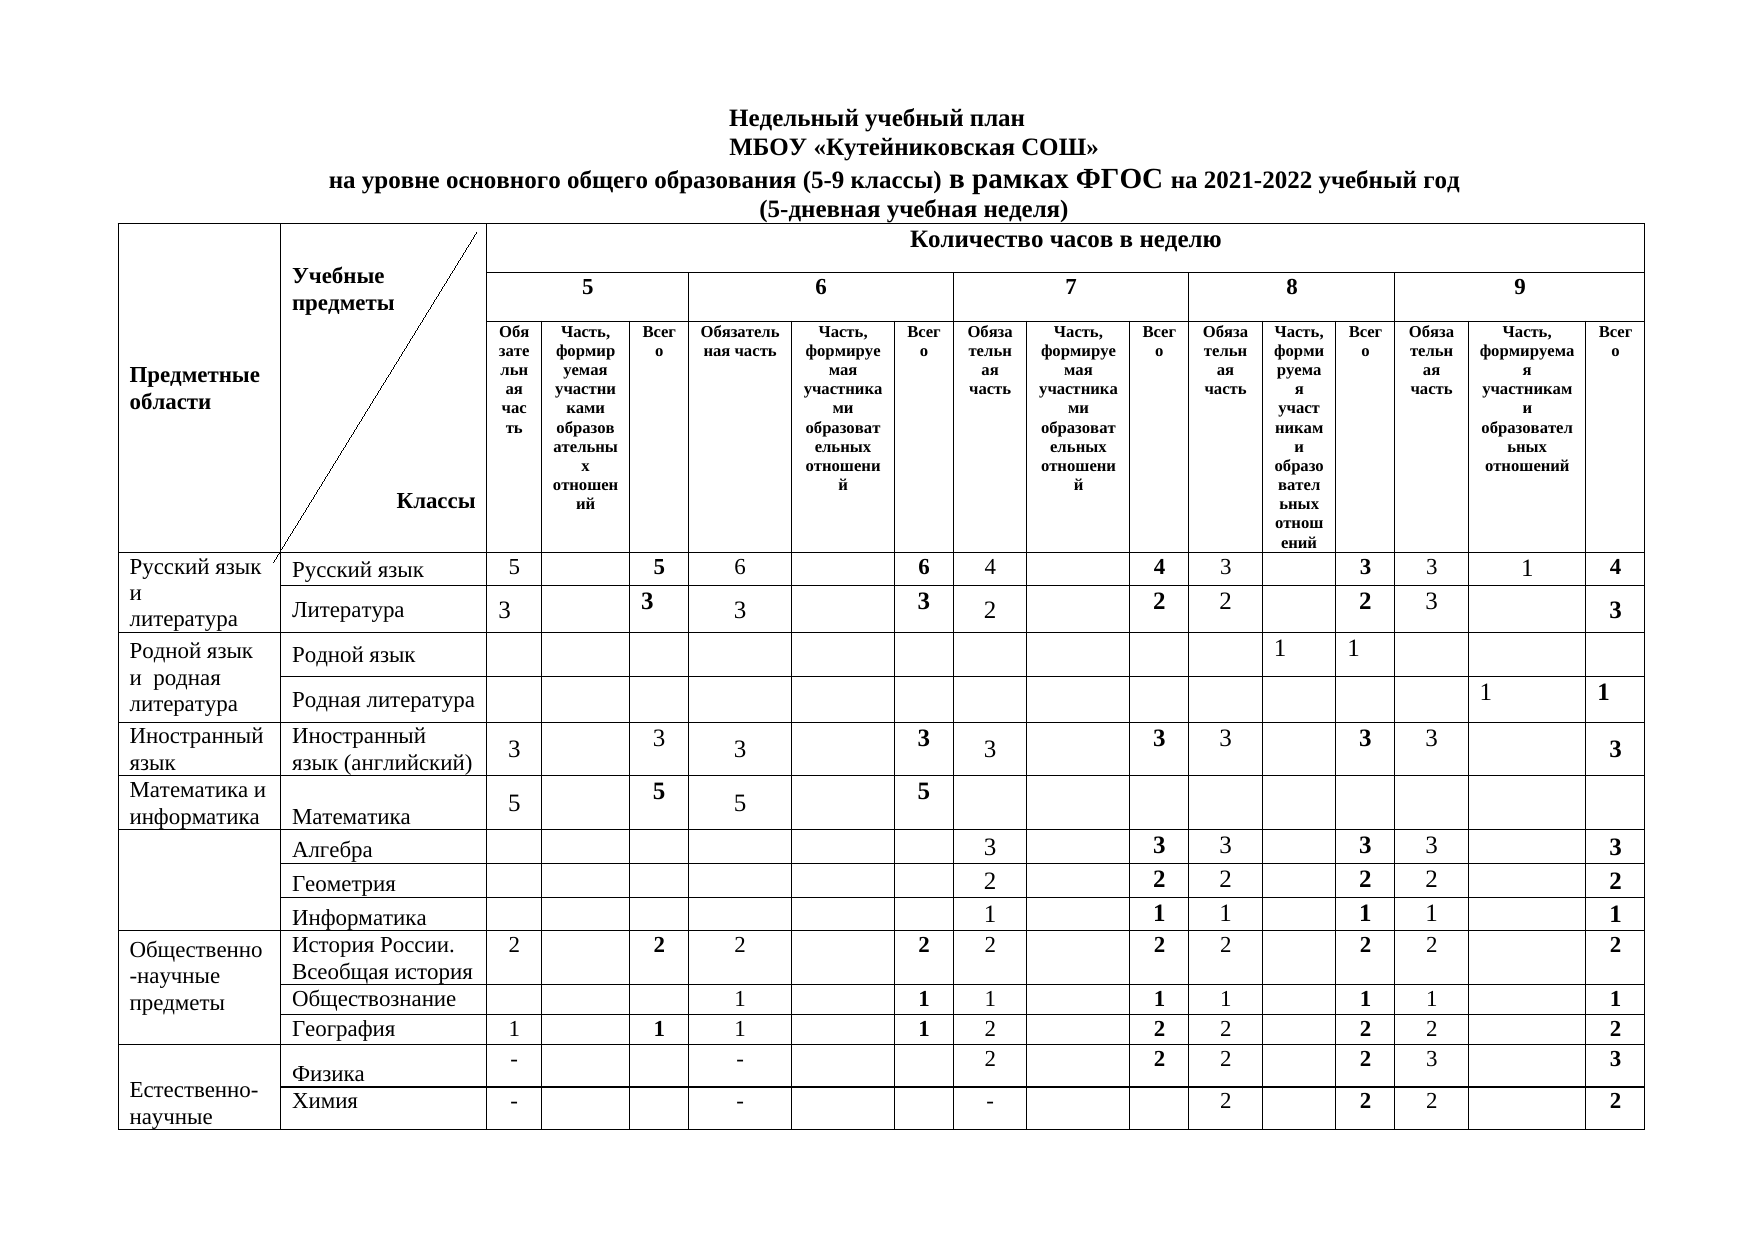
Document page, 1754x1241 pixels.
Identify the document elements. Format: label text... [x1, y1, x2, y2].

table_cell [1395, 776, 1468, 829]
table_cell 1 [1469, 553, 1585, 585]
table_cell [542, 898, 629, 930]
table_cell [1469, 830, 1585, 863]
table_cell 1 [1336, 985, 1394, 1014]
table_cell 6 [689, 553, 791, 585]
table_cell [1027, 553, 1129, 585]
table_cell [1469, 898, 1585, 930]
table_header Количество часов в неделю [487, 224, 1644, 272]
table_cell 2 [1336, 586, 1394, 632]
table_cell 2 [1130, 1045, 1188, 1086]
table_cell [1027, 723, 1129, 775]
table_cell 3 [1189, 723, 1262, 775]
table_cell 5 [895, 776, 953, 829]
table_cell 3 [895, 723, 953, 775]
table_cell [1027, 830, 1129, 863]
table_cell 2 [1130, 1015, 1188, 1044]
table_cell [1336, 677, 1394, 722]
table_cell 7 [954, 273, 1188, 321]
table_cell [954, 776, 1026, 829]
table_cell 1 [1189, 898, 1262, 930]
table_cell Математика и информатика [119, 776, 280, 829]
table_cell 3 [1395, 830, 1468, 863]
table_cell 2 [954, 586, 1026, 632]
table_cell 1 [689, 1015, 791, 1044]
table_cell [542, 985, 629, 1014]
table_cell Математика [281, 776, 486, 829]
table_cell [487, 830, 541, 863]
table_cell 3 [689, 586, 791, 632]
table_cell [792, 931, 894, 984]
table_cell 3 [1395, 586, 1468, 632]
table_cell 3 [1130, 723, 1188, 775]
table_cell [542, 677, 629, 722]
table_cell [792, 898, 894, 930]
table_cell [792, 677, 894, 722]
table_cell 6 [689, 273, 953, 321]
table_cell 1 [1586, 677, 1644, 722]
table_cell 2 [689, 931, 791, 984]
table_cell [1263, 723, 1335, 775]
table_cell Часть, формируемая участниками образовательных отношений [542, 322, 629, 552]
table_cell [1027, 776, 1129, 829]
table_cell 3 [1395, 553, 1468, 585]
table_cell [542, 553, 629, 585]
table_cell Литература [281, 586, 486, 632]
table_cell - [487, 1045, 541, 1086]
table_cell [1586, 633, 1644, 676]
table_cell 3 [1189, 553, 1262, 585]
table_cell [487, 898, 541, 930]
table_cell 1 [1469, 677, 1585, 722]
table_cell 2 [487, 931, 541, 984]
table_cell 3 [487, 723, 541, 775]
table_cell 2 [1586, 1088, 1644, 1129]
table_cell География [281, 1015, 486, 1044]
table_cell 2 [1336, 1015, 1394, 1044]
table_cell [1263, 677, 1335, 722]
table_cell 5 [689, 776, 791, 829]
table_cell [119, 830, 280, 930]
table_cell 2 [1189, 864, 1262, 897]
table_cell [792, 864, 894, 897]
text (5-дневная учебная неделя) [118, 194, 1636, 223]
table_cell 2 [1189, 586, 1262, 632]
text МБОУ «Кутейниковская СОШ» [118, 132, 1636, 161]
table_cell [1263, 898, 1335, 930]
table_cell 1 [1189, 985, 1262, 1014]
table_cell 1 [954, 985, 1026, 1014]
table_cell [895, 633, 953, 676]
table_cell [1263, 1045, 1335, 1086]
table_cell [1263, 1088, 1335, 1129]
table_cell [542, 723, 629, 775]
table_cell 2 [1336, 864, 1394, 897]
table_cell 3 [1395, 1045, 1468, 1086]
table_cell Часть, формируемая участниками образовательных отношений [1263, 322, 1335, 552]
table_cell [689, 677, 791, 722]
table_cell [542, 1045, 629, 1086]
table_cell Алгебра [281, 830, 486, 863]
table_cell 3 [1130, 830, 1188, 863]
table_cell [1027, 677, 1129, 722]
table_cell [1586, 776, 1644, 829]
table_cell 1 [487, 1015, 541, 1044]
table_cell [542, 931, 629, 984]
table_cell Иностранный язык [119, 723, 280, 775]
table_cell [1027, 864, 1129, 897]
table_cell [1336, 776, 1394, 829]
table_cell 2 [1586, 864, 1644, 897]
table_cell Обязательная часть [954, 322, 1026, 552]
table_cell [954, 677, 1026, 722]
table_cell [1263, 931, 1335, 984]
table_cell Часть, формируемая участниками образовательных отношений [1469, 322, 1585, 552]
table_cell Общественно-научные предметы [119, 931, 280, 1044]
table_cell 1 [1586, 985, 1644, 1014]
table_cell 2 [1336, 1088, 1394, 1129]
table_cell 6 [895, 553, 953, 585]
table_cell 3 [1586, 1045, 1644, 1086]
table_cell - [689, 1088, 791, 1129]
table_cell Иностранный язык (английский) [281, 723, 486, 775]
table_cell 4 [1130, 553, 1188, 585]
table_cell [792, 633, 894, 676]
table_cell 2 [1586, 1015, 1644, 1044]
table_cell - [954, 1088, 1026, 1129]
table_header Учебные предметы Классы [281, 224, 486, 552]
table_cell 1 [895, 985, 953, 1014]
table_cell [689, 830, 791, 863]
table_cell [792, 586, 894, 632]
table_cell Русский язык и литература [119, 553, 280, 632]
table_cell 2 [1395, 864, 1468, 897]
table_cell 5 [487, 553, 541, 585]
table_cell [542, 1088, 629, 1129]
table_cell 2 [1130, 586, 1188, 632]
table_cell Родная литература [281, 677, 486, 722]
table_cell Родной язык и родная литература [119, 633, 280, 722]
table_cell [1027, 985, 1129, 1014]
table_cell [895, 1088, 953, 1129]
table_cell 2 [954, 864, 1026, 897]
table_cell [1027, 898, 1129, 930]
text на уровне основного общего образования (5-9 классы) в рамках ФГОС на 2021-2022 учебный год [118, 161, 1611, 194]
table_cell [1027, 1045, 1129, 1086]
table_cell 1 [954, 898, 1026, 930]
table_cell Всего [630, 322, 688, 552]
table_cell 3 [630, 723, 688, 775]
table_cell 2 [954, 1045, 1026, 1086]
table_cell [1130, 1088, 1188, 1129]
table_cell Обязательная часть [487, 322, 541, 552]
table_cell Часть, формируемая участниками образовательных отношений [1027, 322, 1129, 552]
table_cell 3 [487, 586, 541, 632]
table_cell [542, 864, 629, 897]
table_cell [542, 1015, 629, 1044]
table_cell [1189, 776, 1262, 829]
table_cell Обязательная часть [689, 322, 791, 552]
table_cell - [689, 1045, 791, 1086]
table_cell [1130, 677, 1188, 722]
table_cell [792, 723, 894, 775]
table_cell [630, 985, 688, 1014]
table_cell 2 [1395, 931, 1468, 984]
table_cell 3 [689, 723, 791, 775]
table_cell [689, 633, 791, 676]
table_cell [1130, 776, 1188, 829]
table_cell 3 [895, 586, 953, 632]
table_cell [895, 898, 953, 930]
table_cell 3 [1189, 830, 1262, 863]
table_cell [895, 830, 953, 863]
table_cell 1 [1336, 898, 1394, 930]
table_cell [689, 864, 791, 897]
table_cell Обязательная часть [1189, 322, 1262, 552]
table_cell 1 [1586, 898, 1644, 930]
table_cell 3 [1395, 723, 1468, 775]
table_cell [1469, 586, 1585, 632]
table_cell [954, 633, 1026, 676]
table_cell [542, 830, 629, 863]
table_cell [1469, 985, 1585, 1014]
table_cell [1189, 633, 1262, 676]
table_cell [1263, 776, 1335, 829]
table_cell 9 [1395, 273, 1644, 321]
table_header Предметные области [119, 224, 280, 552]
table_cell 5 [630, 553, 688, 585]
table_cell 3 [1586, 723, 1644, 775]
table_cell Всего [1586, 322, 1644, 552]
table_cell [630, 864, 688, 897]
table_cell 2 [630, 931, 688, 984]
table_cell 2 [954, 1015, 1026, 1044]
table_cell 2 [1189, 1088, 1262, 1129]
table_cell [792, 1015, 894, 1044]
table_cell [792, 1088, 894, 1129]
table_cell 1 [1130, 898, 1188, 930]
table_cell 3 [954, 830, 1026, 863]
table_cell [1395, 633, 1468, 676]
table_cell [792, 1045, 894, 1086]
table_cell [792, 985, 894, 1014]
table_cell [630, 830, 688, 863]
table_cell 1 [1395, 985, 1468, 1014]
table_cell 5 [487, 776, 541, 829]
table_cell [1263, 553, 1335, 585]
table_cell Физика [281, 1045, 486, 1086]
table_cell Родной язык [281, 633, 486, 676]
table_cell 3 [1586, 830, 1644, 863]
table_cell [1263, 864, 1335, 897]
table_cell 3 [1336, 830, 1394, 863]
table_cell 2 [1336, 1045, 1394, 1086]
table_cell Обществознание [281, 985, 486, 1014]
table_cell [1263, 1015, 1335, 1044]
table_cell [1469, 1045, 1585, 1086]
table_cell [1027, 931, 1129, 984]
table_cell Химия [281, 1088, 486, 1129]
table_cell [1395, 677, 1468, 722]
table_cell [1263, 586, 1335, 632]
table_cell 2 [1395, 1015, 1468, 1044]
table_cell [1469, 864, 1585, 897]
table_cell - [487, 1088, 541, 1129]
table_cell [1469, 633, 1585, 676]
table_cell [1263, 985, 1335, 1014]
table_cell [1263, 830, 1335, 863]
table_cell [542, 633, 629, 676]
table_cell 2 [1189, 931, 1262, 984]
table_cell [630, 1045, 688, 1086]
table_cell Русский язык [281, 553, 486, 585]
table_cell [1027, 633, 1129, 676]
table_cell [792, 830, 894, 863]
text Недельный учебный план [118, 103, 1636, 132]
table_cell [630, 633, 688, 676]
table_cell [1469, 723, 1585, 775]
table_cell 2 [1189, 1045, 1262, 1086]
table_cell [487, 985, 541, 1014]
table_cell Всего [1336, 322, 1394, 552]
table_cell [1130, 633, 1188, 676]
table_cell 2 [954, 931, 1026, 984]
table_cell 1 [630, 1015, 688, 1044]
table_cell 1 [1336, 633, 1394, 676]
table_cell Всего [1130, 322, 1188, 552]
table_cell [1469, 776, 1585, 829]
table_cell 3 [1336, 723, 1394, 775]
table_cell 3 [954, 723, 1026, 775]
table_cell История России. Всеобщая история [281, 931, 486, 984]
table_cell 2 [1395, 1088, 1468, 1129]
table_cell Информатика [281, 898, 486, 930]
table_cell 2 [1130, 931, 1188, 984]
table_cell [1027, 1015, 1129, 1044]
table_cell [630, 1088, 688, 1129]
table_cell [542, 776, 629, 829]
table_cell Естественно- научные предметы [119, 1045, 280, 1129]
table_cell 1 [1263, 633, 1335, 676]
table_cell [792, 776, 894, 829]
table_cell Обязательная часть [1395, 322, 1468, 552]
table_cell 1 [1130, 985, 1188, 1014]
table_cell 2 [1130, 864, 1188, 897]
table_cell 2 [1586, 931, 1644, 984]
table_cell 8 [1189, 273, 1394, 321]
table_cell 2 [1336, 931, 1394, 984]
table_cell 3 [1336, 553, 1394, 585]
table_cell 1 [689, 985, 791, 1014]
table_cell 4 [1586, 553, 1644, 585]
table_cell [487, 677, 541, 722]
table_cell [689, 898, 791, 930]
table_cell [1469, 931, 1585, 984]
table_cell Часть, формируемая участниками образовательных отношений [792, 322, 894, 552]
table_cell 3 [1586, 586, 1644, 632]
table_cell Всего [895, 322, 953, 552]
table_cell [792, 553, 894, 585]
table_cell [1469, 1015, 1585, 1044]
table_cell 4 [954, 553, 1026, 585]
table_cell [1027, 1088, 1129, 1129]
table_cell [895, 864, 953, 897]
table_cell [487, 864, 541, 897]
table_cell 3 [630, 586, 688, 632]
table_cell [630, 677, 688, 722]
table_cell 1 [895, 1015, 953, 1044]
table_cell [487, 633, 541, 676]
table_cell 2 [895, 931, 953, 984]
table_cell [895, 677, 953, 722]
table_cell [895, 1045, 953, 1086]
table_cell [1189, 677, 1262, 722]
table_cell [1027, 586, 1129, 632]
table_cell [542, 586, 629, 632]
table_cell Геометрия [281, 864, 486, 897]
table_cell [1469, 1088, 1585, 1129]
table_cell 5 [487, 273, 688, 321]
table_cell 5 [630, 776, 688, 829]
table_cell 1 [1395, 898, 1468, 930]
table_cell [630, 898, 688, 930]
table_cell 2 [1189, 1015, 1262, 1044]
